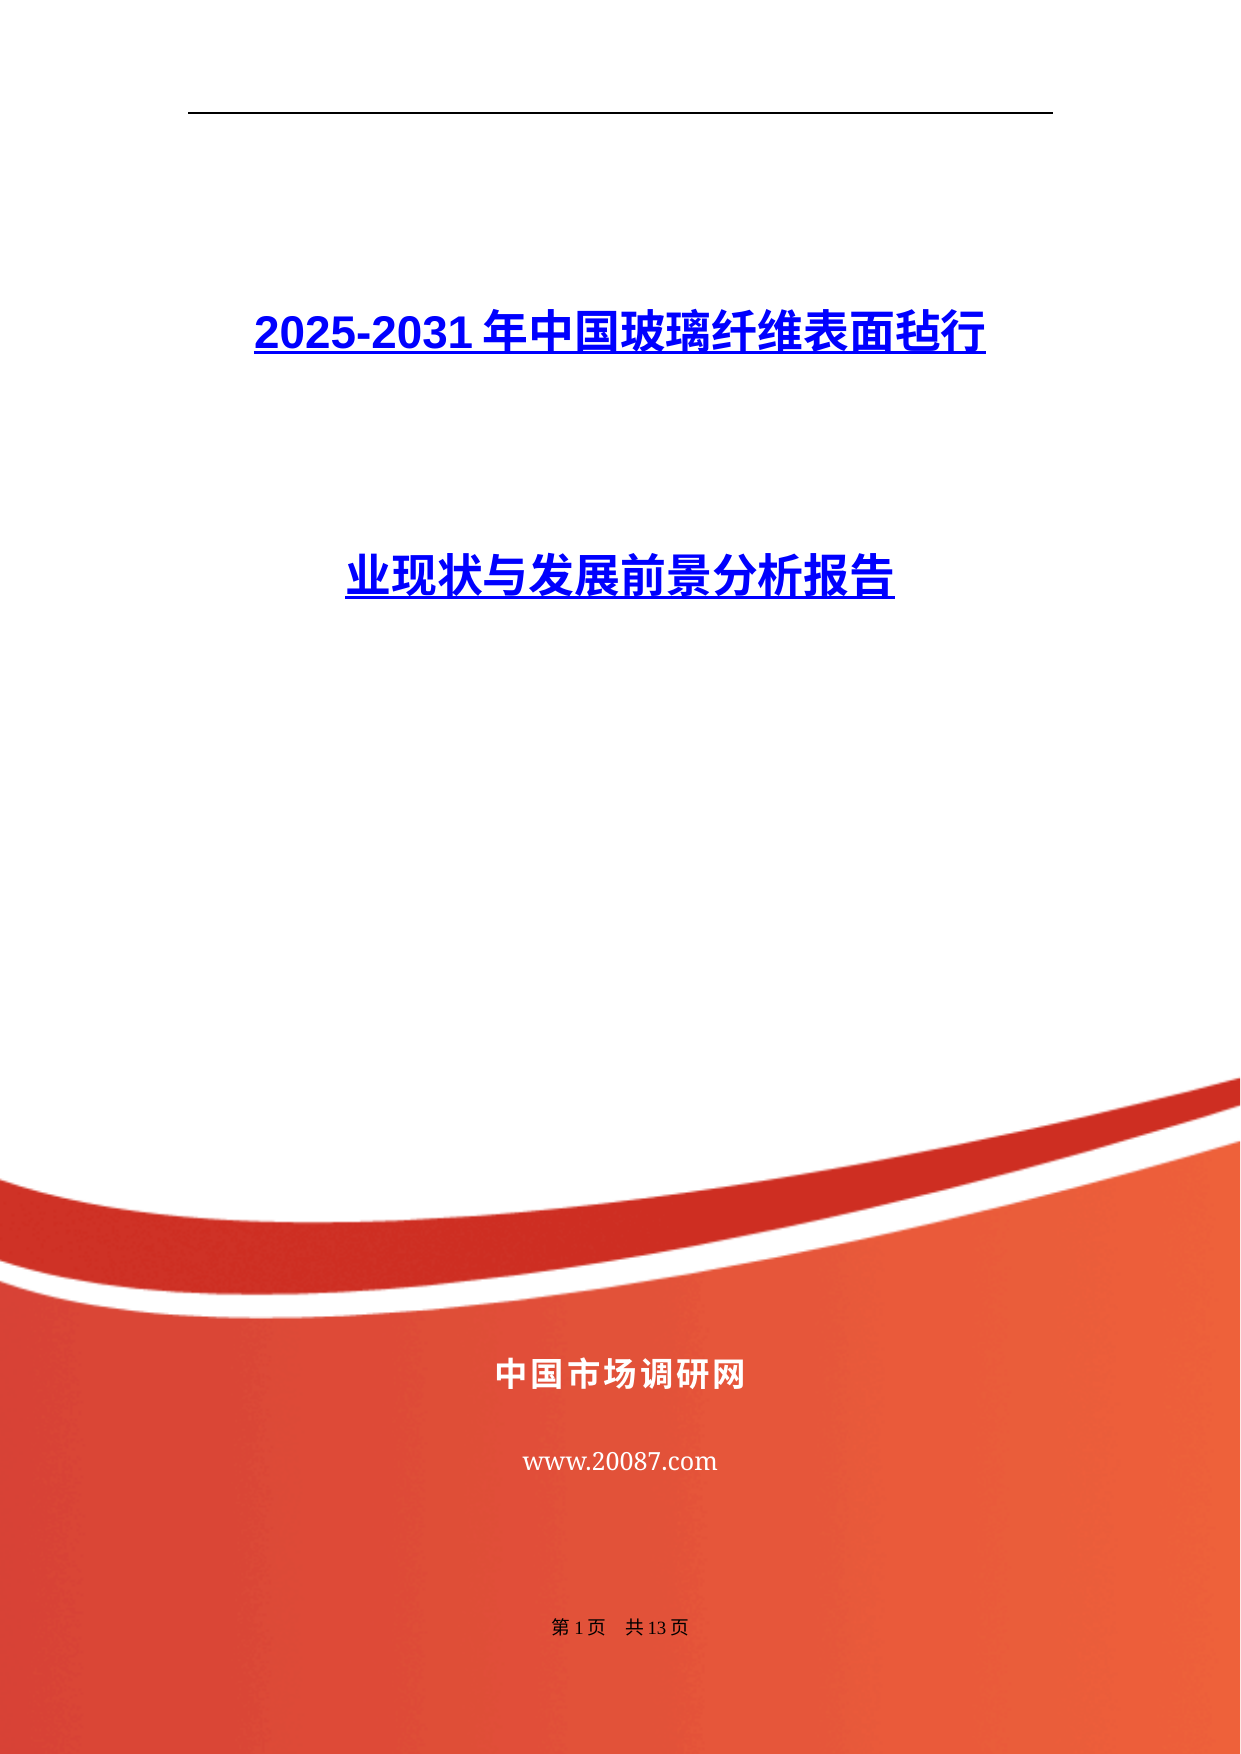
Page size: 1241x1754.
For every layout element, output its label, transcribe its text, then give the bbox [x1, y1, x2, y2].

subtitle 中国市场调研网 [187, 1339, 1053, 1404]
table_header 2025-2031年中国玻璃纤维表面毡行业现状与发展前景分析报告 [188, 207, 1053, 773]
text www.20087.com [187, 1428, 1053, 1493]
picture [0, 1006, 1241, 1754]
